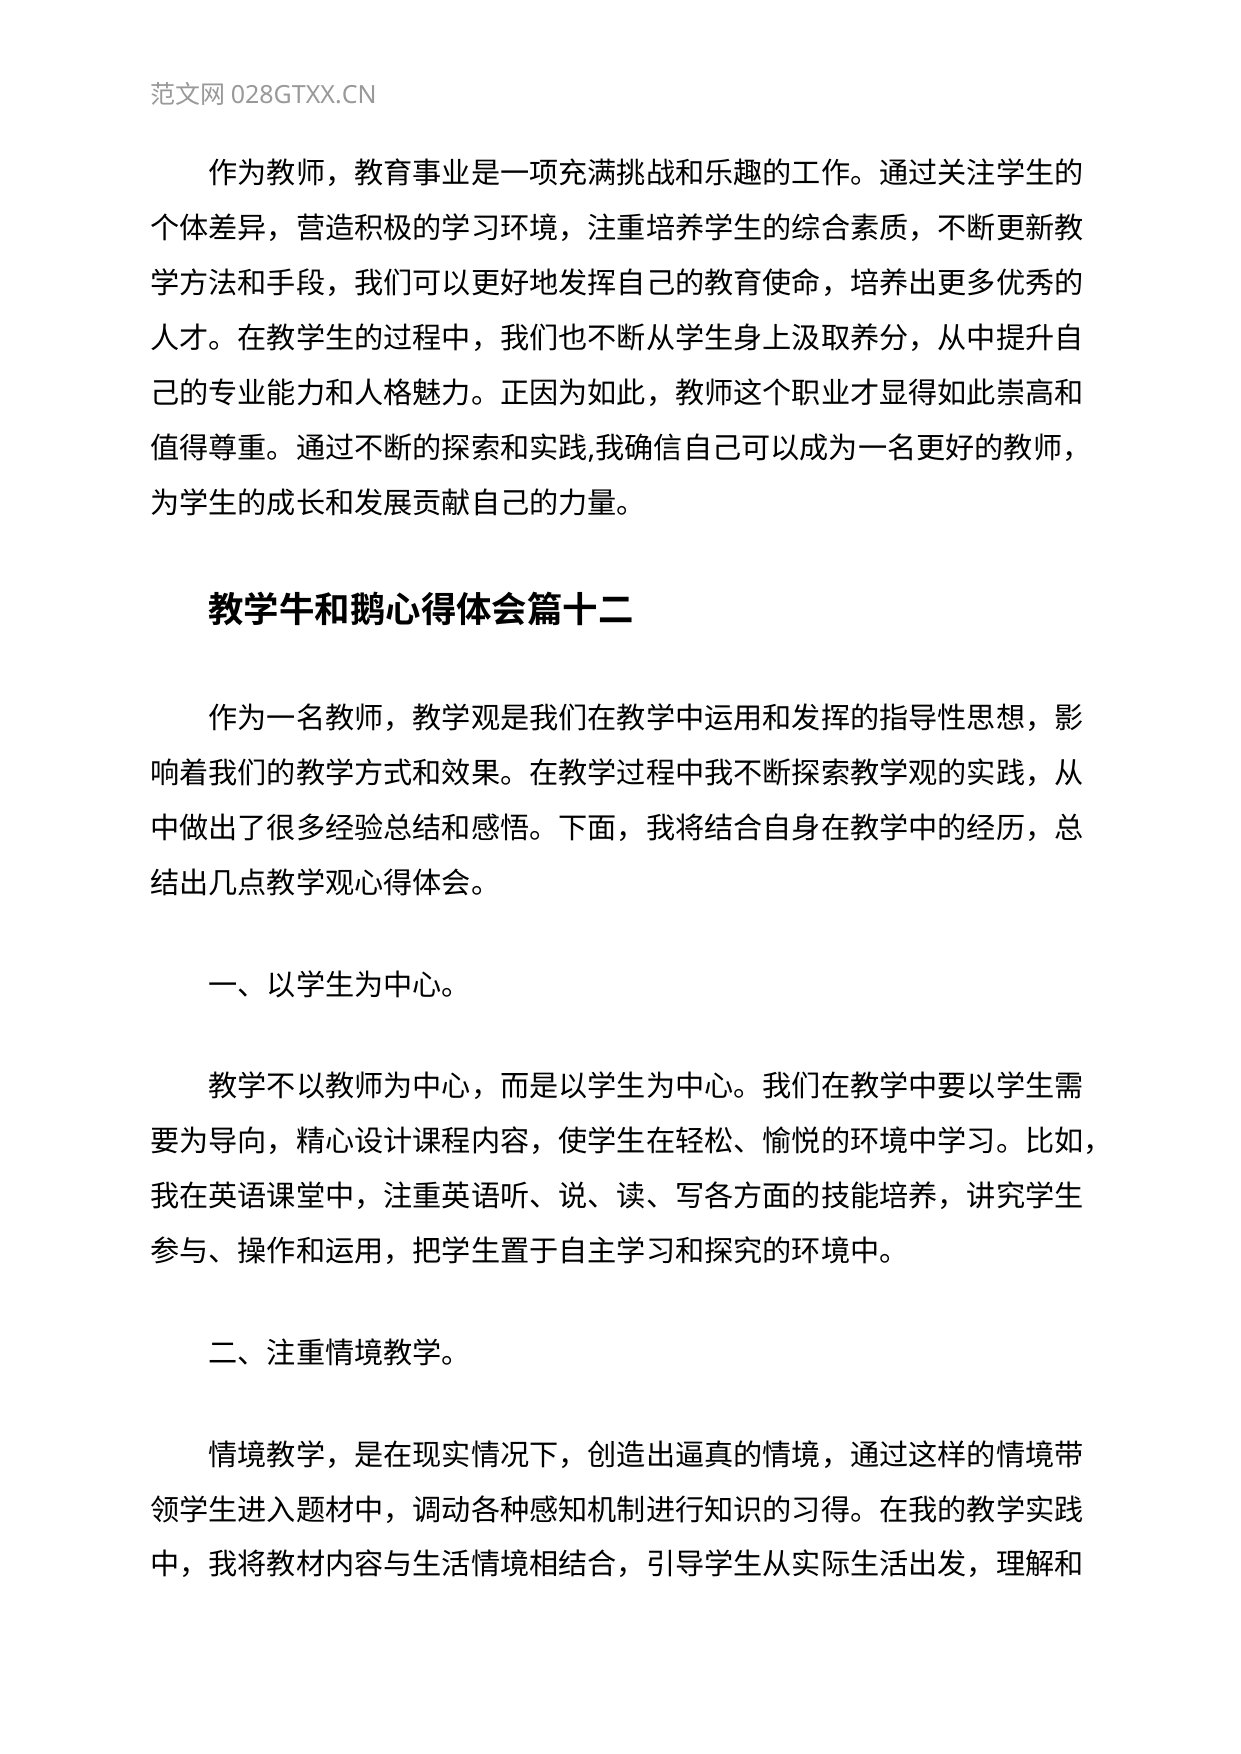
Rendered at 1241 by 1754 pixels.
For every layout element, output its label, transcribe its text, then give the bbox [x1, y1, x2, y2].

text 教学不以教师为中心，而是以学生为中心。我们在教学中要以学生需要为导向，精心设计课程内容，使学生在轻松、愉悦的环境中学习。比如，我在英语课堂中，注重英语听、说、读、写各方面的技能培养，讲究学生参与、操作和运用，把学生置于自主学习和探究的环境中。 [150, 1063, 1090, 1270]
text 一、以学生为中心。 [150, 961, 1090, 1003]
text 作为教师，教育事业是一项充满挑战和乐趣的工作。通过关注学生的个体差异，营造积极的学习环境，注重培养学生的综合素质，不断更新教学方法和手段，我们可以更好地发挥自己的教育使命，培养出更多优秀的人才。在教学生的过程中，我们也不断从学生身上汲取养分，从中提升自己的专业能力和人格魅力。正因为如此，教师这个职业才显得如此崇高和值得尊重。通过不断的探索和实践,我确信自己可以成为一名更好的教师，为学生的成长和发展贡献自己的力量。 [150, 150, 1090, 522]
text 教学牛和鹅心得体会篇十二 [150, 581, 1090, 632]
text 二、注重情境教学。 [150, 1329, 1090, 1372]
text 作为一名教师，教学观是我们在教学中运用和发挥的指导性思想，影响着我们的教学方式和效果。在教学过程中我不断探索教学观的实践，从中做出了很多经验总结和感悟。下面，我将结合自身在教学中的经历，总结出几点教学观心得体会。 [150, 695, 1090, 902]
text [150, 1431, 1090, 1583]
